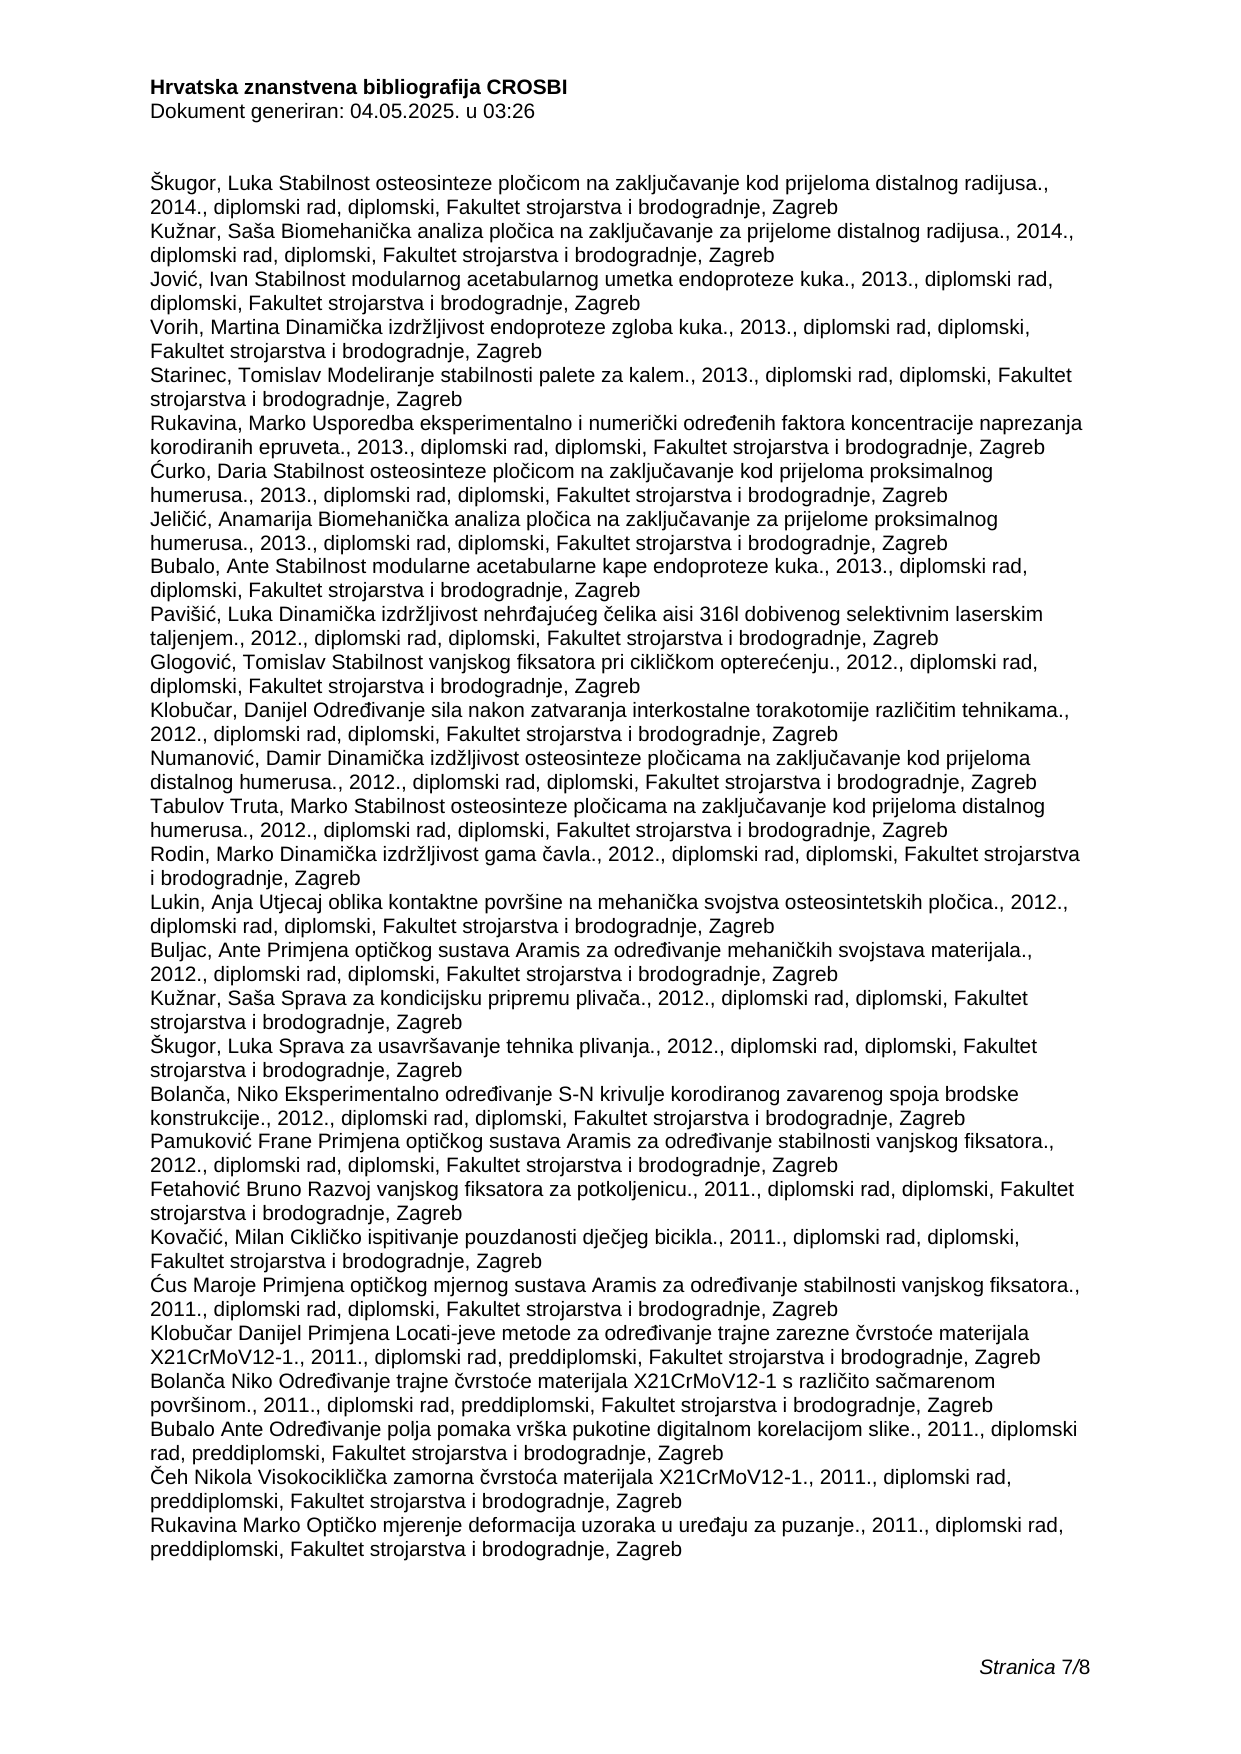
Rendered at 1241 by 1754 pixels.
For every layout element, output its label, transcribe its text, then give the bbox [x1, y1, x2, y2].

text Bubalo, Ante [150, 554, 1090, 602]
text Kužnar, Saša [150, 219, 1090, 267]
text Jović, Ivan [150, 267, 1090, 315]
text Jeličić, Anamarija [150, 506, 1090, 554]
text Bolanča, Niko [150, 1081, 1090, 1129]
text Kužnar, Saša [150, 986, 1090, 1033]
text Buljac, Ante [150, 938, 1090, 986]
text Bolanča Niko [150, 1369, 1090, 1417]
text Klobučar Danijel [150, 1321, 1090, 1369]
text Vorih, Martina [150, 315, 1090, 363]
text Pamuković Frane [150, 1129, 1090, 1177]
text Bubalo Ante [150, 1417, 1090, 1465]
text Ćurko, Daria [150, 458, 1090, 506]
text Rukavina, Marko [150, 411, 1090, 458]
text Kovačić, Milan [150, 1225, 1090, 1273]
text Tabulov Truta, Marko [150, 794, 1090, 842]
text Starinec, Tomislav [150, 363, 1090, 411]
text Glogović, Tomislav [150, 650, 1090, 698]
text Čeh Nikola [150, 1465, 1090, 1513]
text Lukin, Anja [150, 890, 1090, 938]
text Pavišić, Luka [150, 602, 1090, 650]
text Fetahović Bruno [150, 1177, 1090, 1225]
text Numanović, Damir [150, 746, 1090, 794]
text Rodin, Marko [150, 842, 1090, 890]
text Ćus Maroje [150, 1273, 1090, 1321]
text Klobučar, Danijel [150, 698, 1090, 746]
text Škugor, Luka [150, 171, 1090, 219]
text Škugor, Luka [150, 1033, 1090, 1081]
text Rukavina Marko [150, 1513, 1090, 1561]
